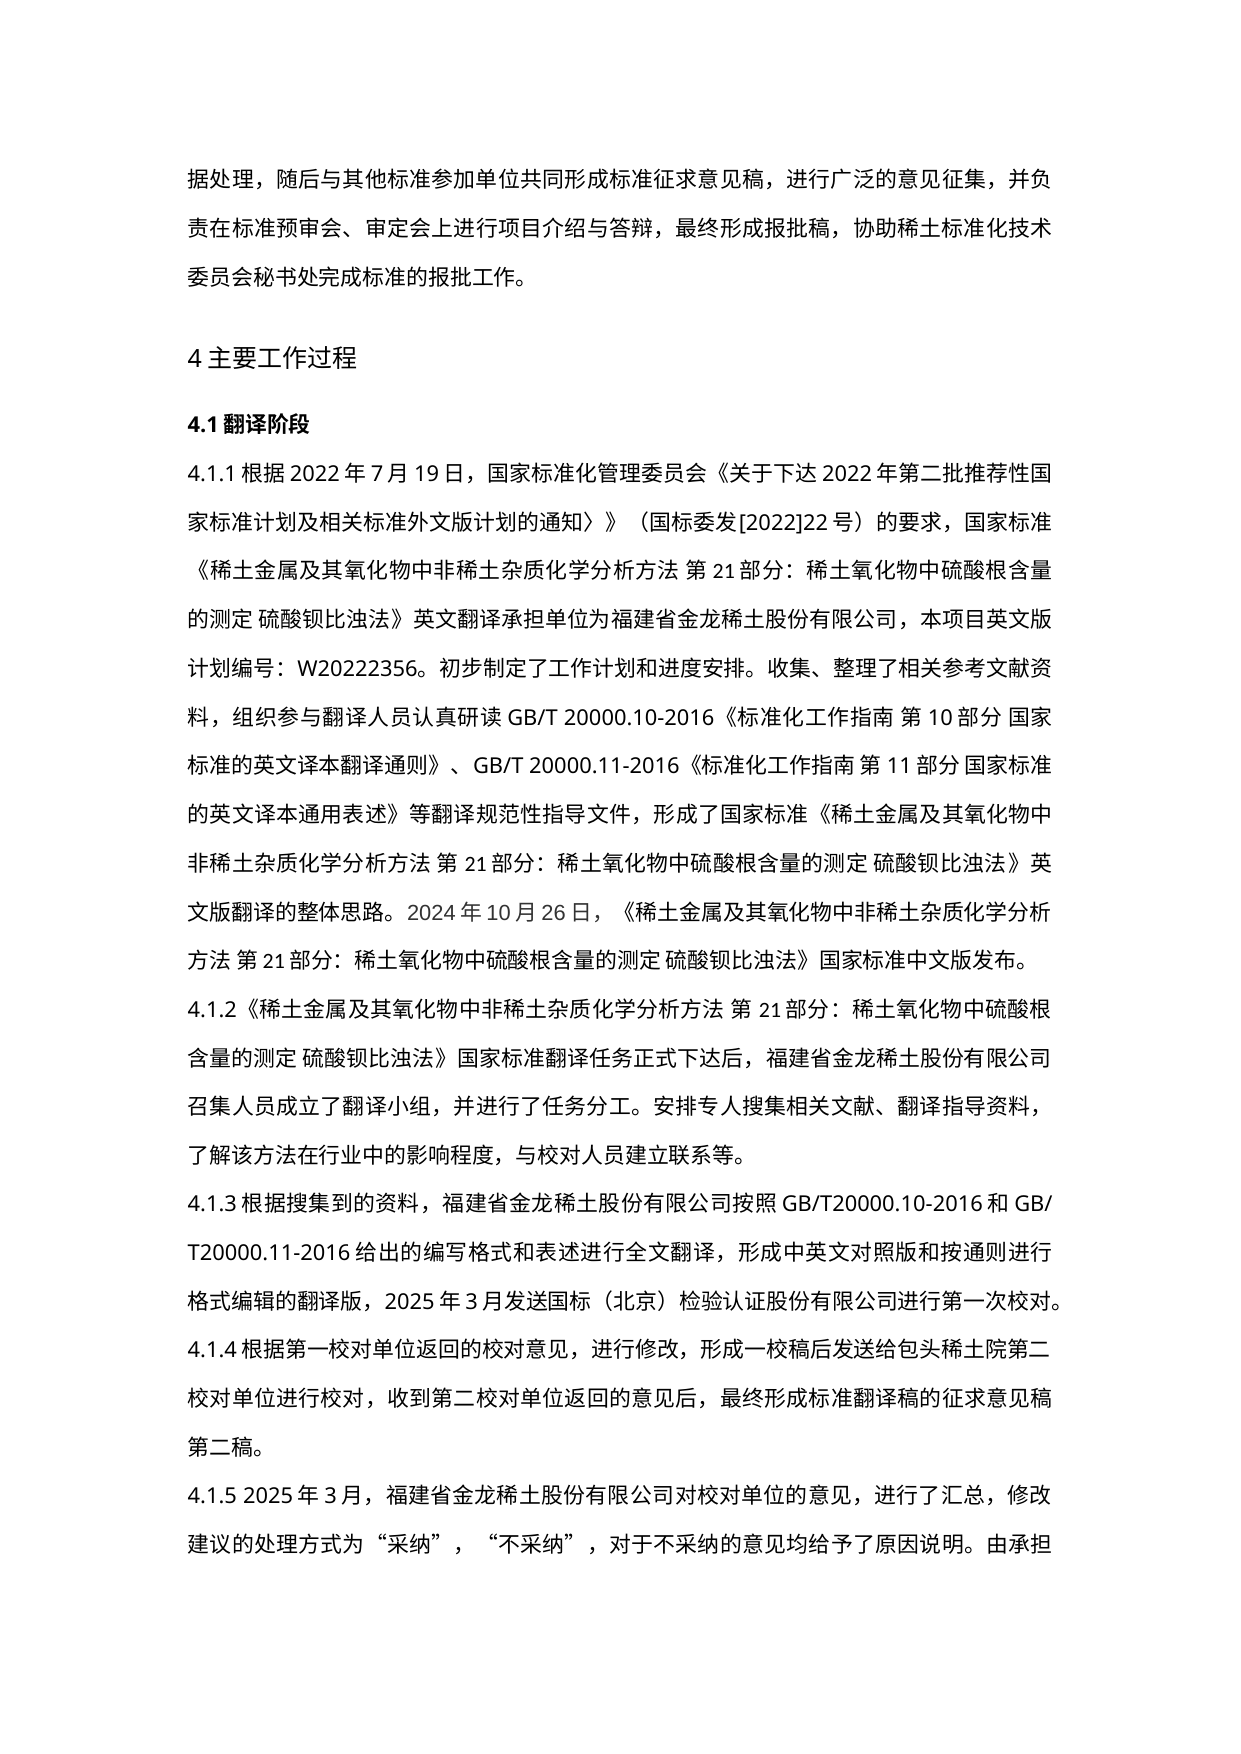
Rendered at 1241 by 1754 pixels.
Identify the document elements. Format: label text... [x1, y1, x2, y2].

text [187, 162, 1053, 292]
text 4.1.3根据搜集到的资料，福建省金龙稀土股份有限公司按照GB/T20000.10-2016和GB/T20000.11-2016给出的编写格式和表述进行全文翻译，形成中英文对照版和按通则进行格式编辑的翻译版，2025年3月发送国标（北京）检验认证股份有限公司进行第一次校对。 [187, 1186, 1053, 1316]
text 4.1.2《稀土金属及其氧化物中非稀土杂质化学分析方法 第21部分：稀土氧化物中硫酸根含量的测定 硫酸钡比浊法》国家标准翻译任务正式下达后，福建省金龙稀土股份有限公司召集人员成立了翻译小组，并进行了任务分工。安排专人搜集相关文献、翻译指导资料，了解该方法在行业中的影响程度，与校对人员建立联系等。 [187, 991, 1053, 1170]
text 4.1翻译阶段 [187, 407, 1053, 440]
text 4主要工作过程 [187, 324, 1053, 389]
text 4.1.4根据第一校对单位返回的校对意见，进行修改，形成一校稿后发送给包头稀土院第二校对单位进行校对，收到第二校对单位返回的意见后，最终形成标准翻译稿的征求意见稿第二稿。 [187, 1332, 1053, 1462]
text 4.1.1根据2022年7月19日，国家标准化管理委员会《关于下达2022年第二批推荐性国家标准计划及相关标准外文版计划的通知〉》（国标委发[2022]22号）的要求，国家标准《稀土金属及其氧化物中非稀土杂质化学分析方法 第21部分：稀土氧化物中硫酸根含量的测定 硫酸钡比浊法》英文翻译承担单位为福建省金龙稀土股份有限公司，本项目英文版计划编号：W20222356。初步制定了工作计划和进度安排。收集、整理了相关参考文献资料，组织参与翻译人员认真研读GB/T 20000.10-2016《标准化工作指南 第10部分 国家标准的英文译本翻译通则》、GB/T 20000.11-2016《标准化工作指南 第11部分 国家标准的英文译本通用表述》等翻译规范性指导文件，形成了国家标准《稀土金属及其氧化物中非稀土杂质化学分析方法 第21部分：稀土氧化物中硫酸根含量的测定 硫酸钡比浊法》英文版翻译的整体思路。2024年10月26日，《稀土金属及其氧化物中非稀土杂质化学分析方法 第21部分：稀土氧化物中硫酸根含量的测定 硫酸钡比浊法》国家标准中文版发布。 [187, 456, 1053, 976]
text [187, 1478, 1053, 1559]
